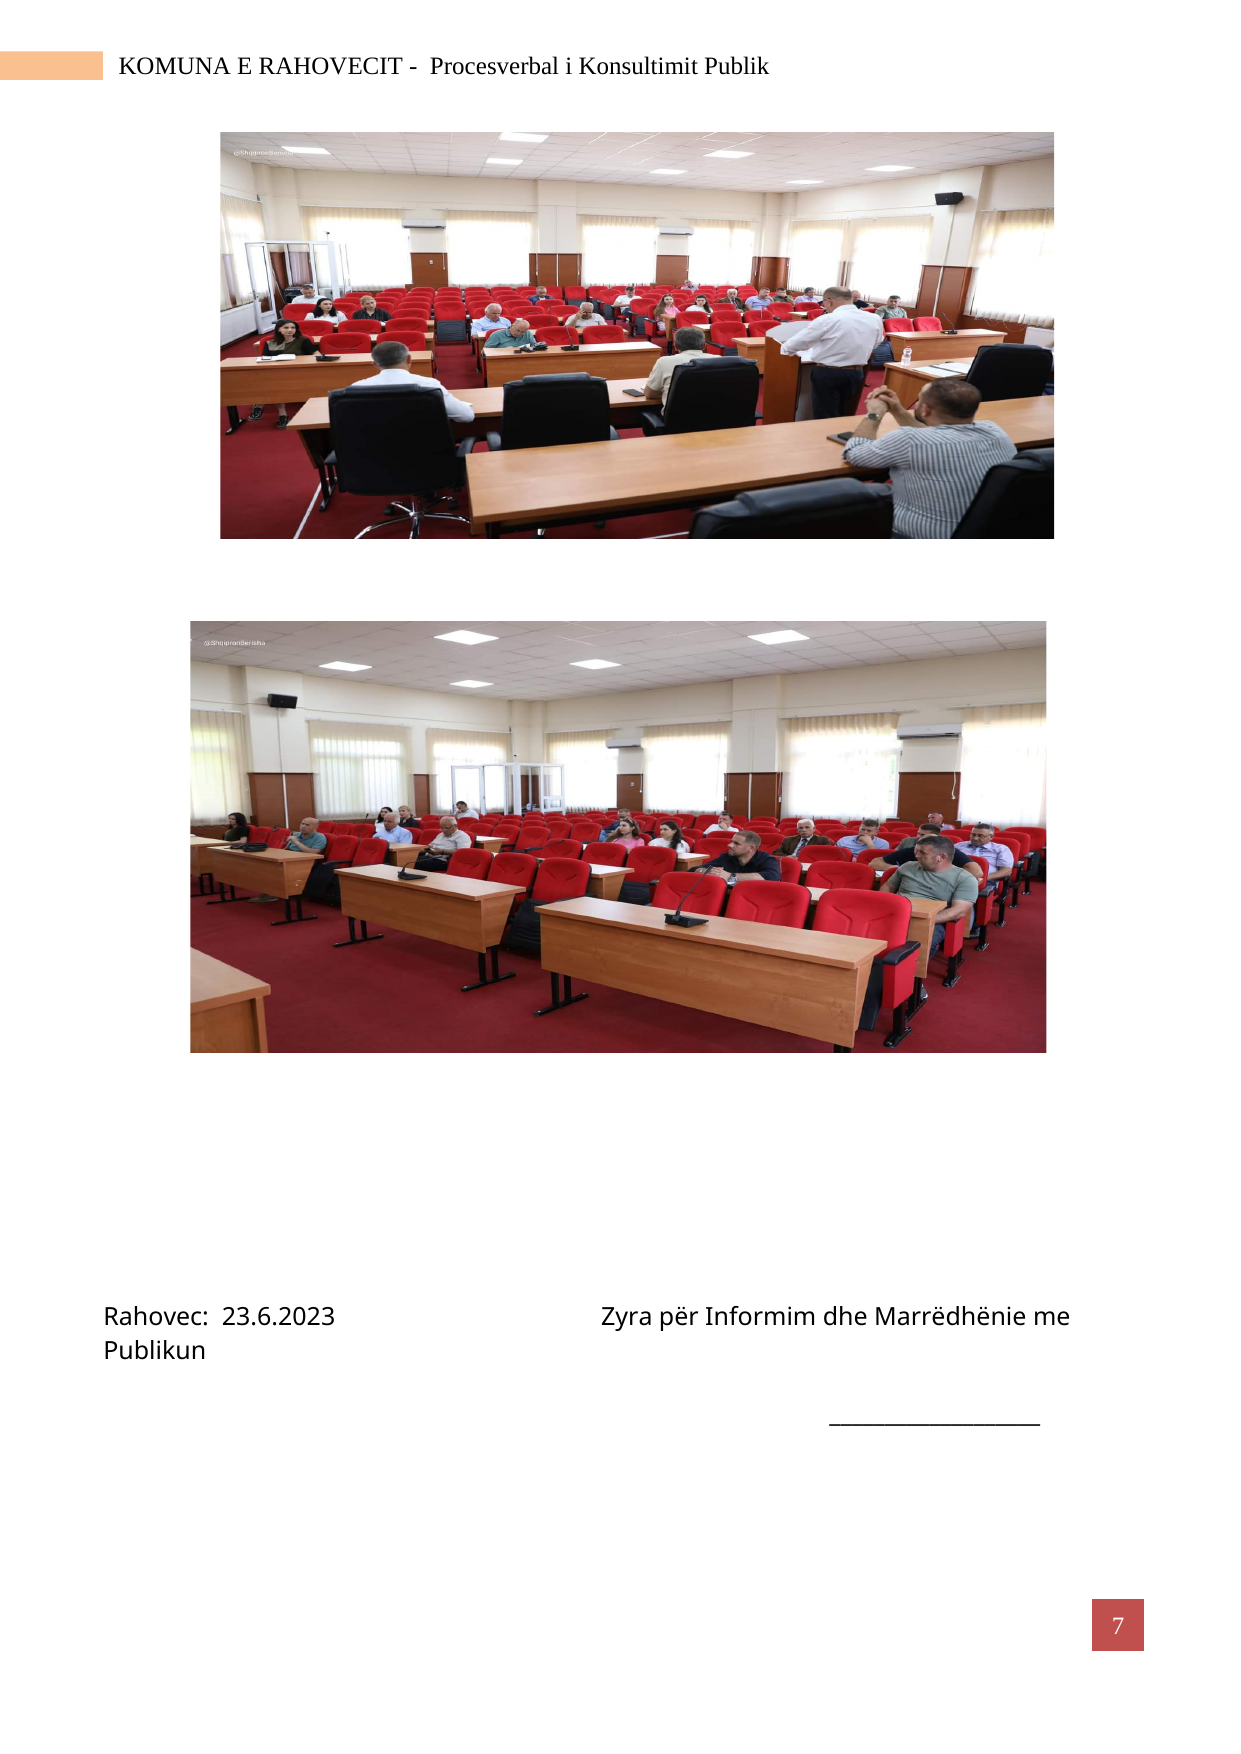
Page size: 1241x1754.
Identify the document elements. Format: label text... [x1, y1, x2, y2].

picture [220, 132, 1055, 539]
picture [190, 621, 1047, 1053]
text ___________________ [103, 1395, 1144, 1429]
text Rahovec: 23.6.2023 Zyra për Informim dhe Marrëdhënie me Publikun [103, 1298, 1144, 1367]
